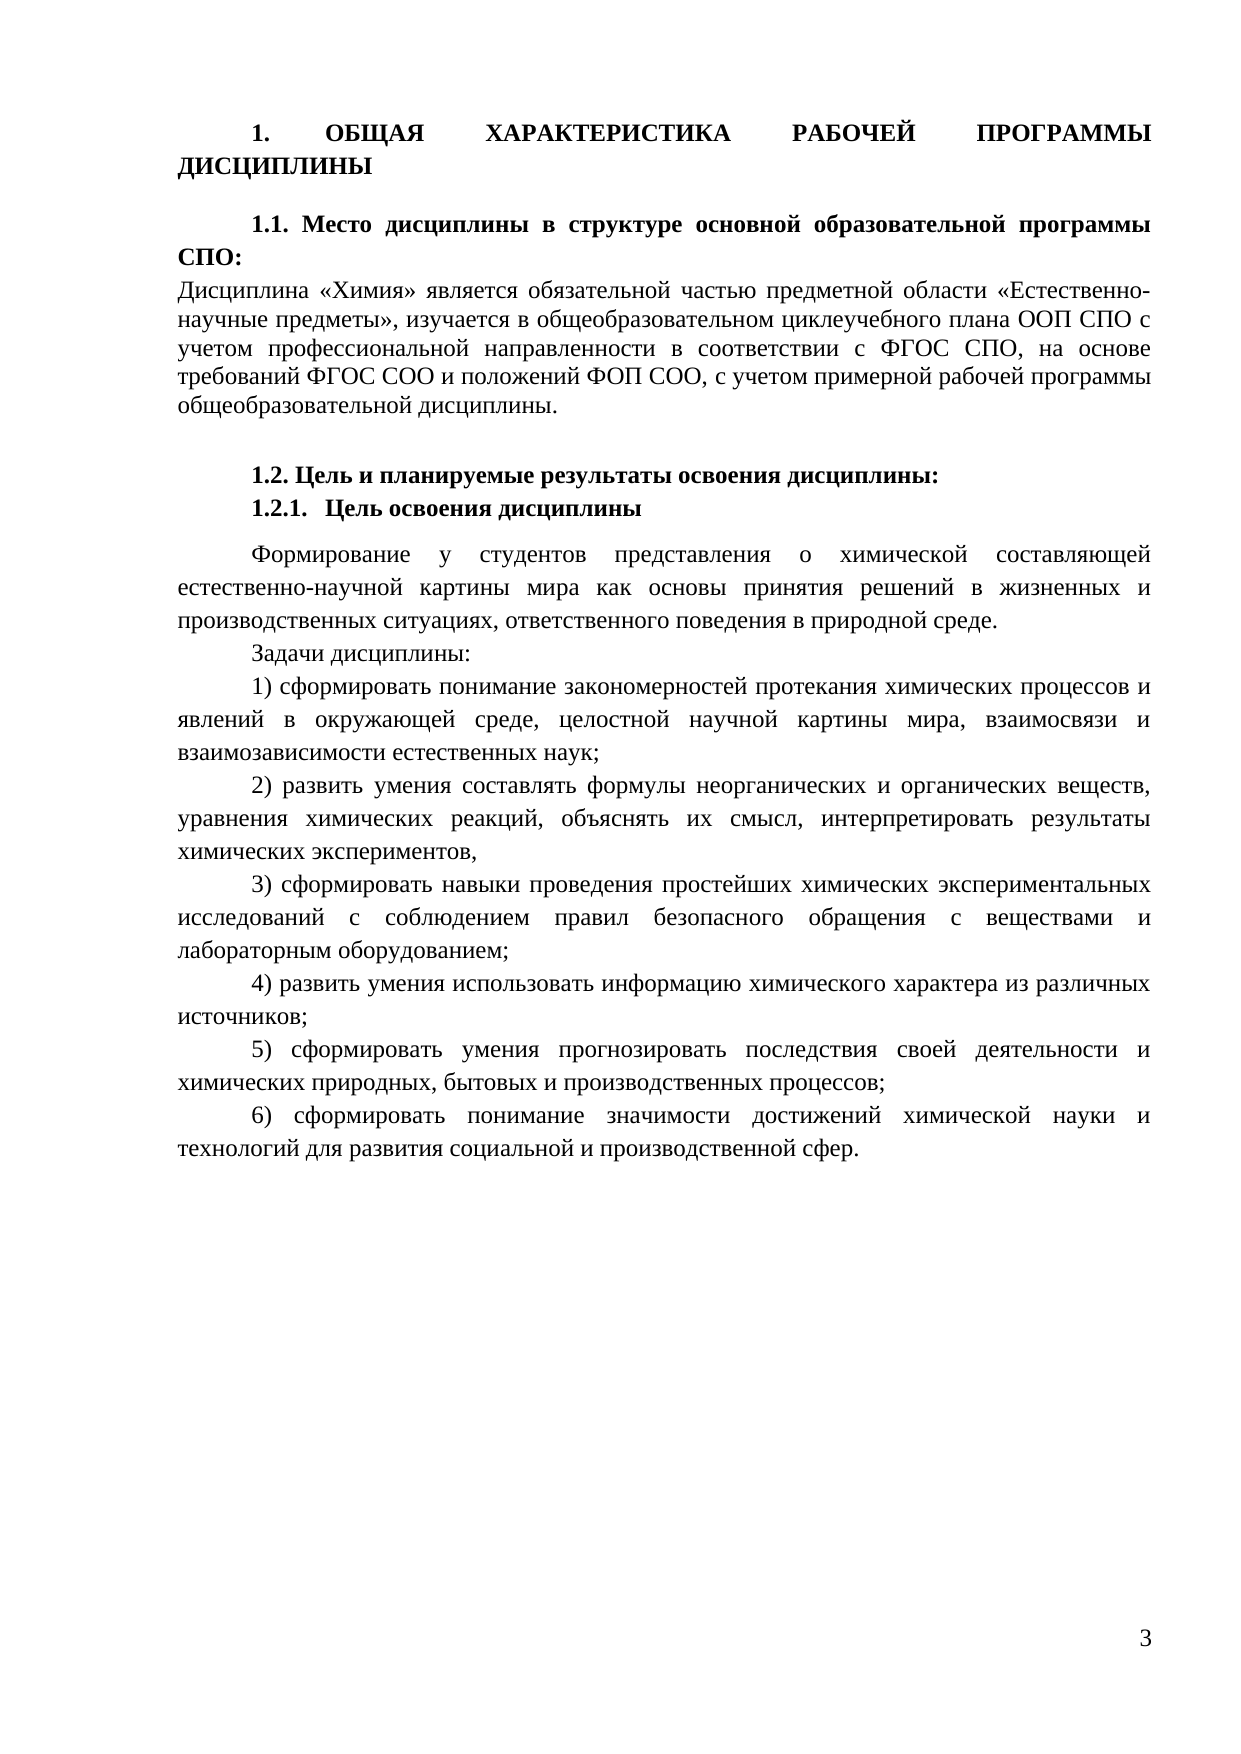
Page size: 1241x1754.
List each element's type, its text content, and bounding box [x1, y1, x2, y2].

text 6) сформировать понимание значимости достижений химической науки и технологий для развития социальной и производственной сфер. [177, 1100, 1152, 1162]
list Цель и планируемые результаты освоения дисциплины: [251, 460, 1152, 489]
text 2) развить умения составлять формулы неорганических и органических веществ, уравнения химических реакций, объяснять их смысл, интерпретировать результаты химических экспериментов, [177, 770, 1152, 865]
text 5) сформировать умения прогнозировать последствия своей деятельности и химических природных, бытовых и производственных процессов; [177, 1034, 1152, 1096]
text Задачи дисциплины: [177, 638, 1152, 667]
text Дисциплина «Химия» является обязательной частью предметной области «Естественно-научные предметы», изучается в общеобразовательном циклеучебного плана ООП СПО с учетом профессиональной направленности в соответствии с ФГОС СПО, на основе требований ФГОС СОО и положений ФОП СОО, с учетом примерной рабочей программы общеобразовательной дисциплины. [177, 275, 1152, 419]
text 4) развить умения использовать информацию химического характера из различных источников; [177, 968, 1152, 1030]
text 1) сформировать понимание закономерностей протекания химических процессов и явлений в окружающей среде, целостной научной картины мира, взаимосвязи и взаимозависимости естественных наук; [177, 671, 1152, 766]
text Формирование у студентов представления о химической составляющей естественно-научной картины мира как основы принятия решений в жизненных и производственных ситуациях, ответственного поведения в природной среде. [177, 539, 1152, 633]
text 1.1. Место дисциплины в структуре основной образовательной программы СПО: [177, 209, 1152, 271]
list Цель освоения дисциплины [177, 493, 1152, 522]
text 3) сформировать навыки проведения простейших химических экспериментальных исследований с соблюдением правил безопасного обращения с веществами и лабораторным оборудованием; [177, 869, 1152, 964]
list ОБЩАЯ ХАРАКТЕРИСТИКА РАБОЧЕЙ ПРОГРАММЫ ДИСЦИПЛИНЫ [177, 118, 1152, 180]
